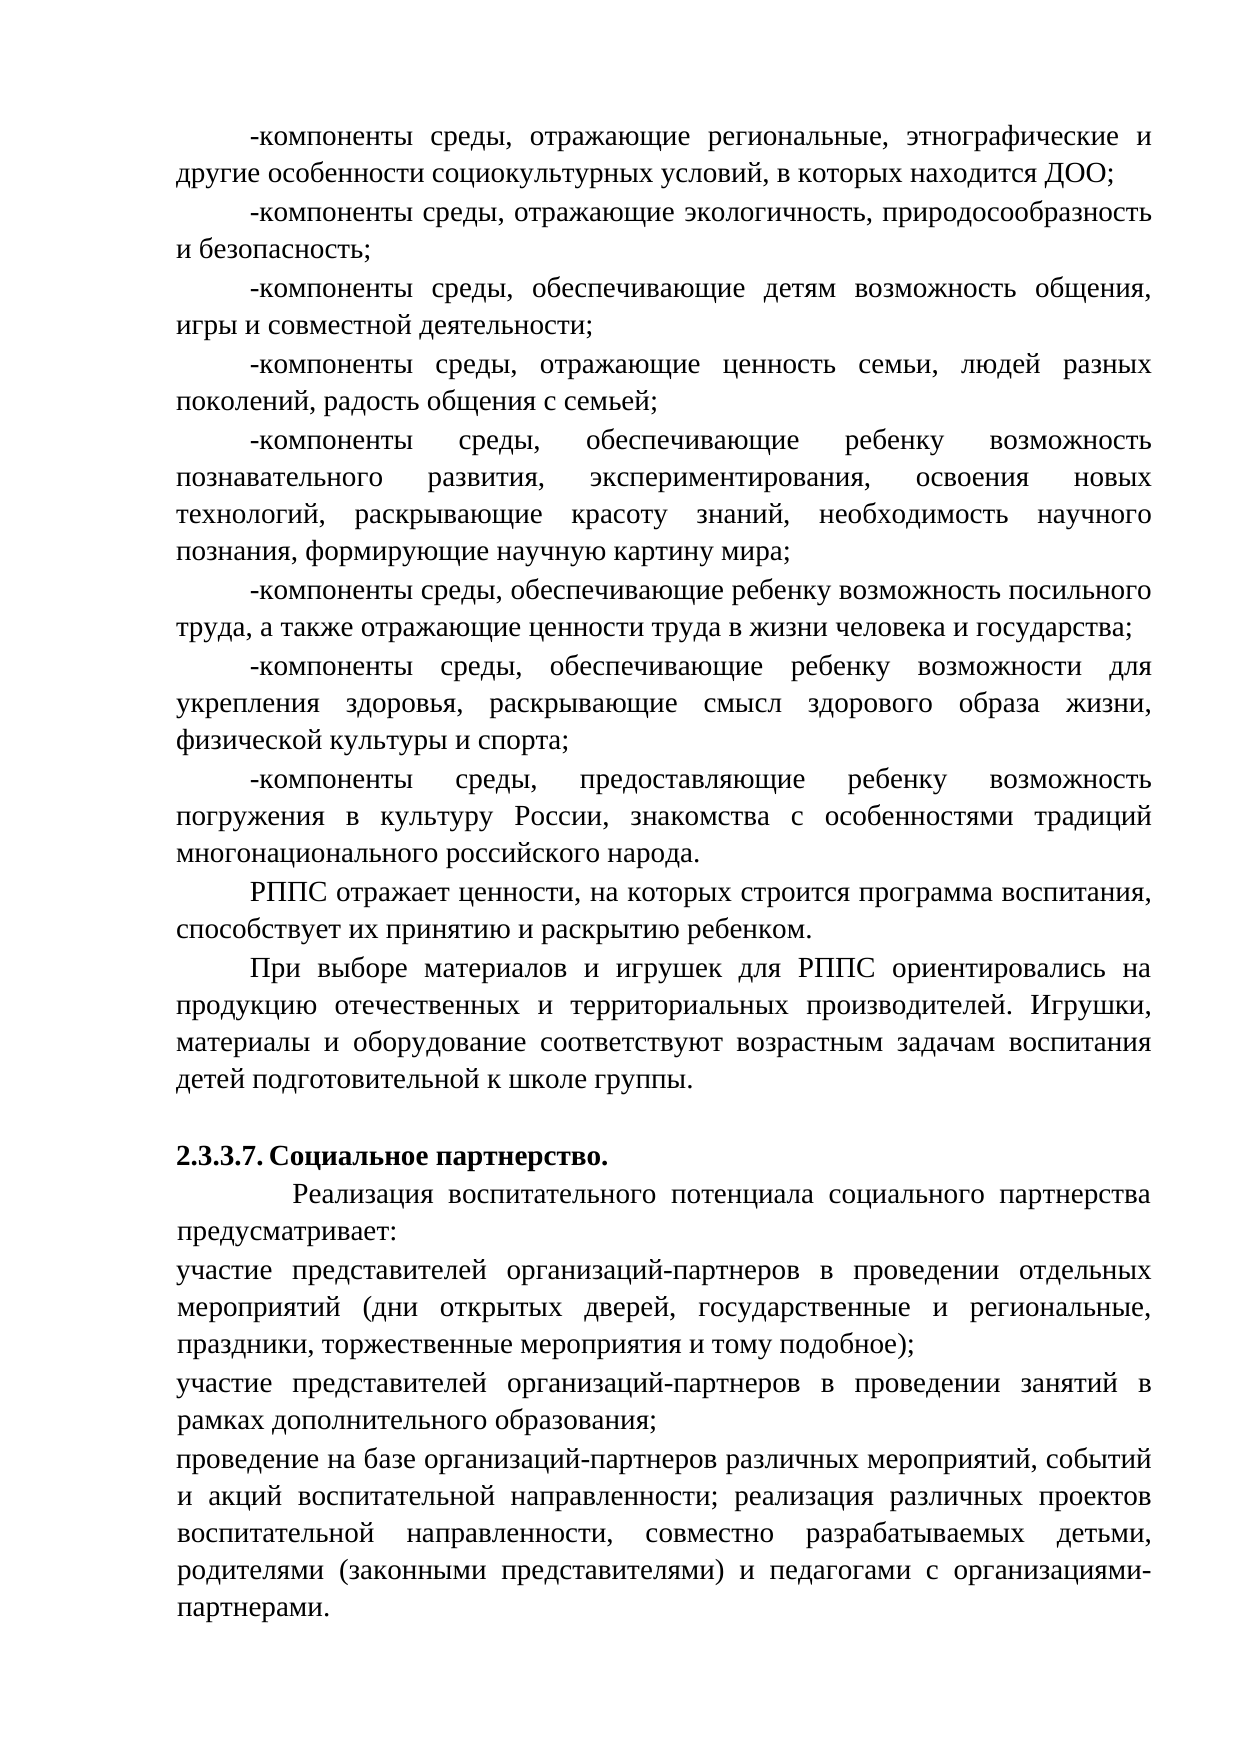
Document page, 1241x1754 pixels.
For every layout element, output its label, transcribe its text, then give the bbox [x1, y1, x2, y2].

text -компоненты среды, обеспечивающие детям возможность общения, игры и совместной деятельности; [176, 270, 1152, 341]
text -компоненты среды, отражающие экологичность, природосообразность и безопасность; [176, 194, 1152, 265]
text проведение на базе организаций-партнеров различных мероприятий, событий и акций воспитательной направленности; реализация различных проектов воспитательной направленности, совместно разрабатываемых детьми, родителями (законными представителями) и педагогами с организациями-партнерами. [176, 1441, 1152, 1623]
text РППС отражает ценности, на которых строится программа воспитания, способствует их принятию и раскрытию ребенком. [176, 874, 1152, 944]
text -компоненты среды, обеспечивающие ребенку возможности для укрепления здоровья, раскрывающие смысл здорового образа жизни, физической культуры и спорта; [176, 648, 1152, 756]
text -компоненты среды, обеспечивающие ребенку возможность посильного труда, а также отражающие ценности труда в жизни человека и государства; [176, 572, 1152, 643]
text -компоненты среды, обеспечивающие ребенку возможность познавательного развития, экспериментирования, освоения новых технологий, раскрывающие красоту знаний, необходимость научного познания, формирующие научную картину мира; [176, 422, 1152, 567]
text участие представителей организаций-партнеров в проведении отдельных мероприятий (дни открытых дверей, государственные и региональные, праздники, торжественные мероприятия и тому подобное); [176, 1252, 1152, 1360]
text 2.3.3.7. Социальное партнерство. [176, 1138, 1184, 1172]
text участие представителей организаций-партнеров в проведении занятий в рамках дополнительного образования; [176, 1365, 1152, 1436]
text -компоненты среды, предоставляющие ребенку возможность погружения в культуру России, знакомства с особенностями традиций многонационального российского народа. [176, 761, 1152, 869]
text -компоненты среды, отражающие ценность семьи, людей разных поколений, радость общения с семьей; [176, 346, 1152, 417]
text Реализация воспитательного потенциала социального партнерства предусматривает: [176, 1176, 1152, 1247]
text -компоненты среды, отражающие региональные, этнографические и другие особенности социокультурных условий, в которых находится ДОО; [176, 118, 1152, 189]
text При выборе материалов и игрушек для РППС ориентировались на продукцию отечественных и территориальных производителей. Игрушки, материалы и оборудование соответствуют возрастным задачам воспитания детей подготовительной к школе группы. [176, 950, 1152, 1095]
